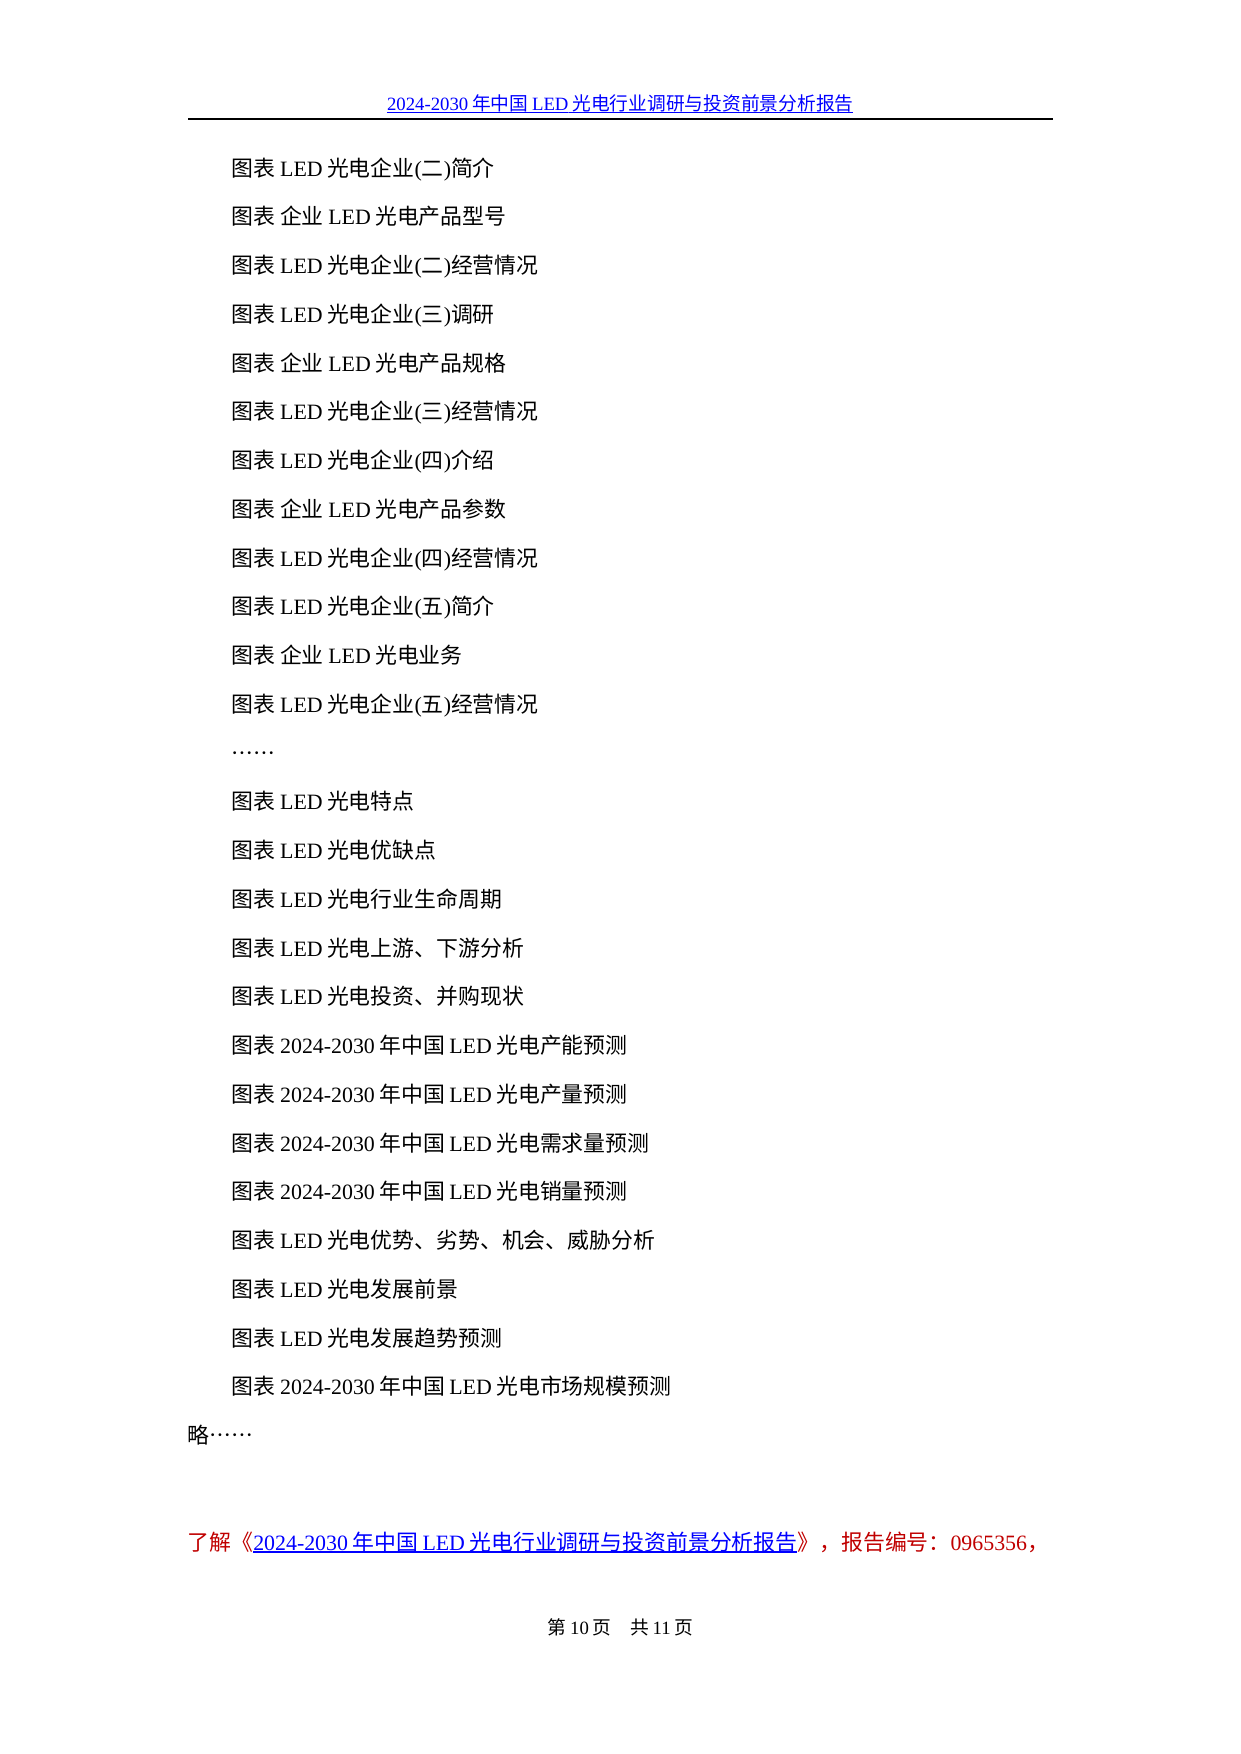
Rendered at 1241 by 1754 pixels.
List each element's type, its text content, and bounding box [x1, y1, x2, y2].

text 了解《2024-2030年中国LED光电行业调研与投资前景分析报告》，报告编号：0965356， [187, 1524, 1053, 1557]
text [187, 150, 1053, 1450]
